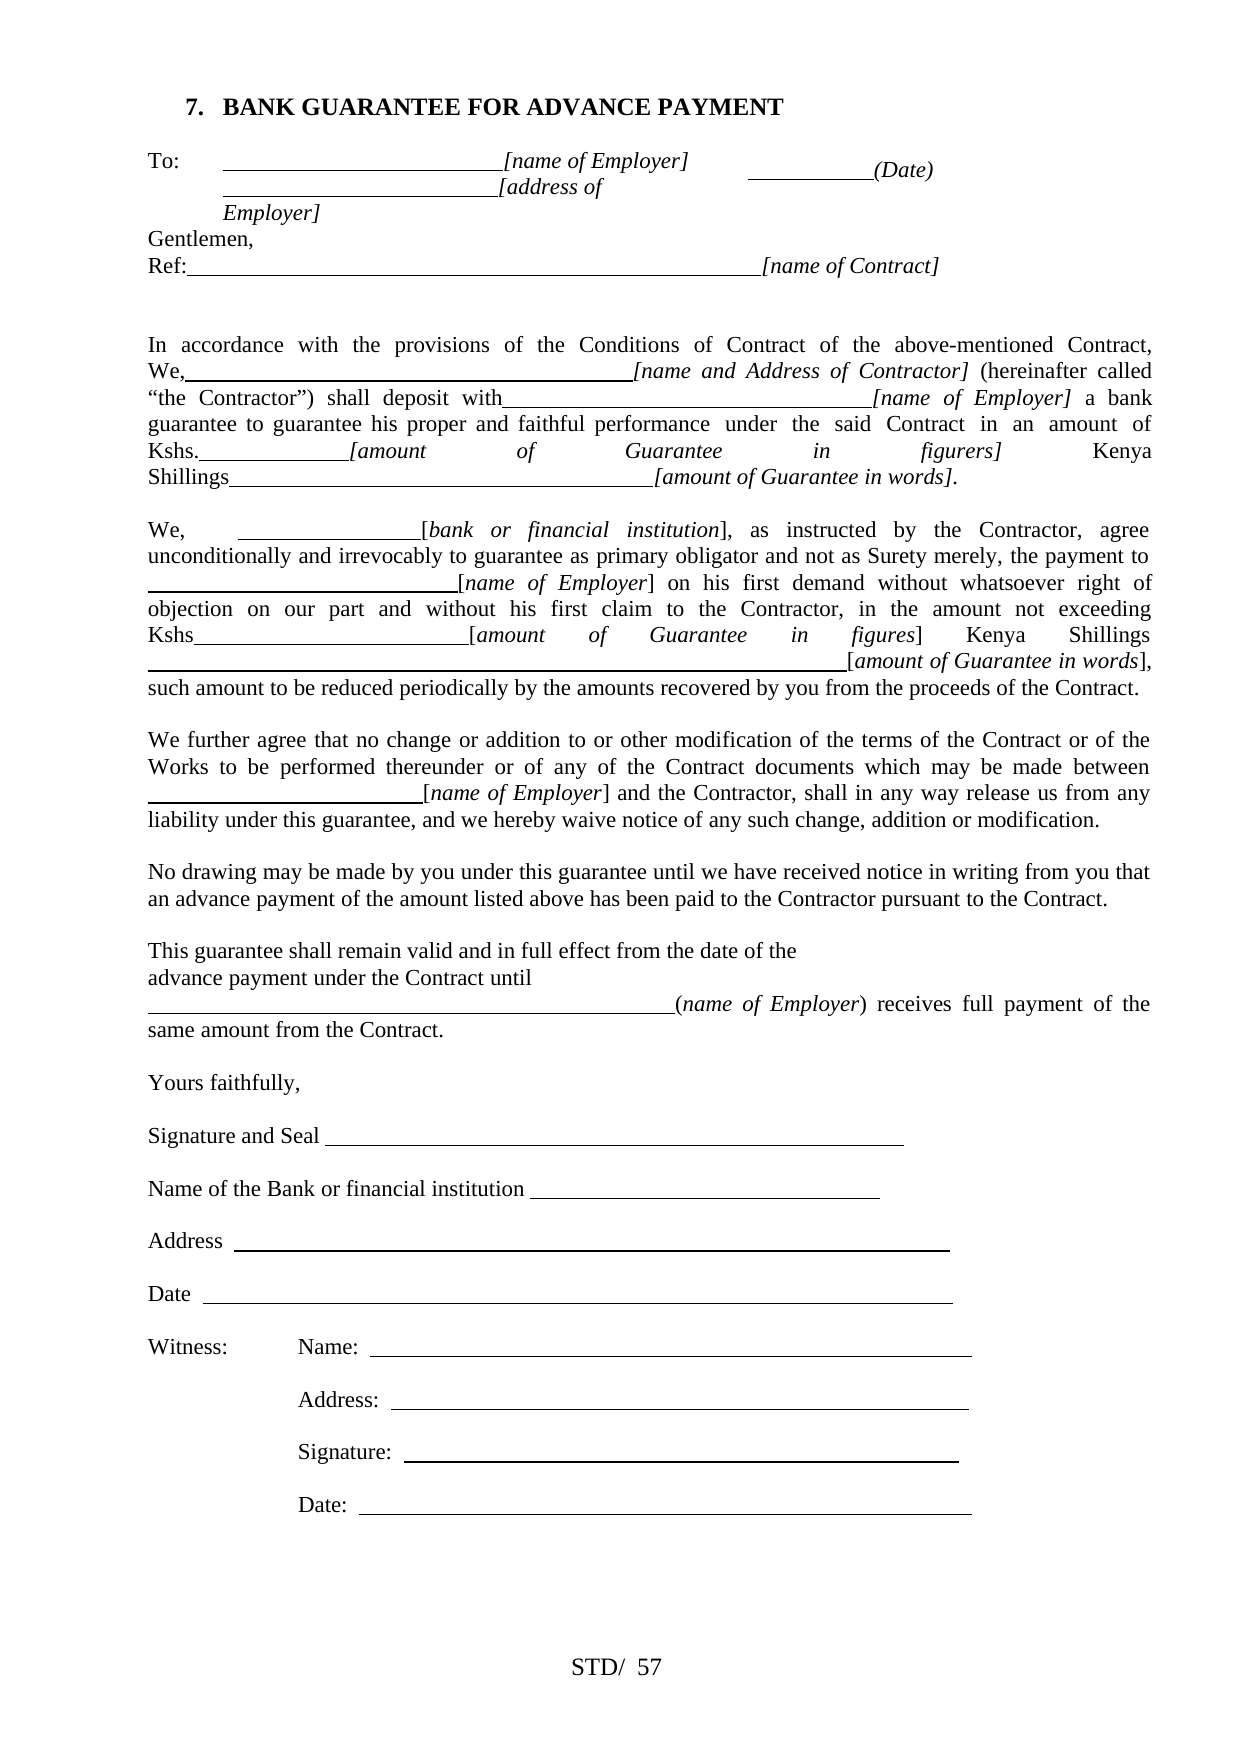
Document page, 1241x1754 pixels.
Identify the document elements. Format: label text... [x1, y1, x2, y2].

text This guarantee shall remain valid and in full effect from the date of the advance payment under the Contract until [148, 937, 799, 990]
text Address: [29, 1386, 1238, 1412]
text Ref: [name of Contract] [148, 252, 1238, 278]
text Yours faithfully, [148, 1069, 1238, 1096]
text (Date) [747, 156, 1238, 182]
text [amount of Guarantee in words], such amount to be reduced periodically by the amounts recovered by you from the proceeds of the Contract. [148, 648, 1152, 700]
text Name of the Bank or financial institution [148, 1175, 1238, 1201]
text To: [name of Employer] [148, 147, 705, 173]
text [name of Employer] on his first demand without whatsoever right of objection on our part and without his first claim to the Contractor, in the amount not exceeding Kshs [amount of Guarantee in figures] Kenya Shillings [148, 568, 1152, 648]
text Signature and Seal [148, 1122, 1238, 1148]
text Date: [31, 1491, 1238, 1517]
text (name of Employer) receives full payment of the same amount from the Contract. [148, 990, 1152, 1043]
subtitle BANK GUARANTEE FOR ADVANCE PAYMENT [185, 92, 1238, 120]
text unconditionally and irrevocably to guarantee as primary obligator and not as Surety merely, the payment to [148, 542, 1238, 568]
text No drawing may be made by you under this guarantee until we have received notice in writing from you that an advance payment of the amount listed above has been paid to the Contractor pursuant to the Contract. [148, 858, 1152, 911]
text Witness: Name: [148, 1333, 1238, 1359]
text [address of Employer] [223, 173, 705, 226]
text We, [bank or financial institution], as instructed by the Contractor, agree [148, 516, 1238, 542]
text Address [148, 1227, 1238, 1254]
text In accordance with the provisions of the Conditions of Contract of the above-mentioned Contract, We, [name and Address of Contractor] (hereinafter called “the Contractor”) shall deposit with [name of Employer] a bank guarantee to guarantee his proper and faithful performance under the said Contract in an amount of Kshs. [amount of Guarantee in figurers] Kenya Shillings [amount of Guarantee in words]. [148, 331, 1152, 489]
text [name of Employer] and the Contractor, shall in any way release us from any liability under this guarantee, and we hereby waive notice of any such change, addition or modification. [148, 779, 1152, 832]
text Gentlemen, [148, 226, 705, 252]
text Signature: [19, 1438, 1238, 1465]
text Date [148, 1280, 1238, 1307]
text We further agree that no change or addition to or other modification of the terms of the Contract or of the Works to be performed thereunder or of any of the Contract documents which may be made between [148, 727, 1152, 779]
